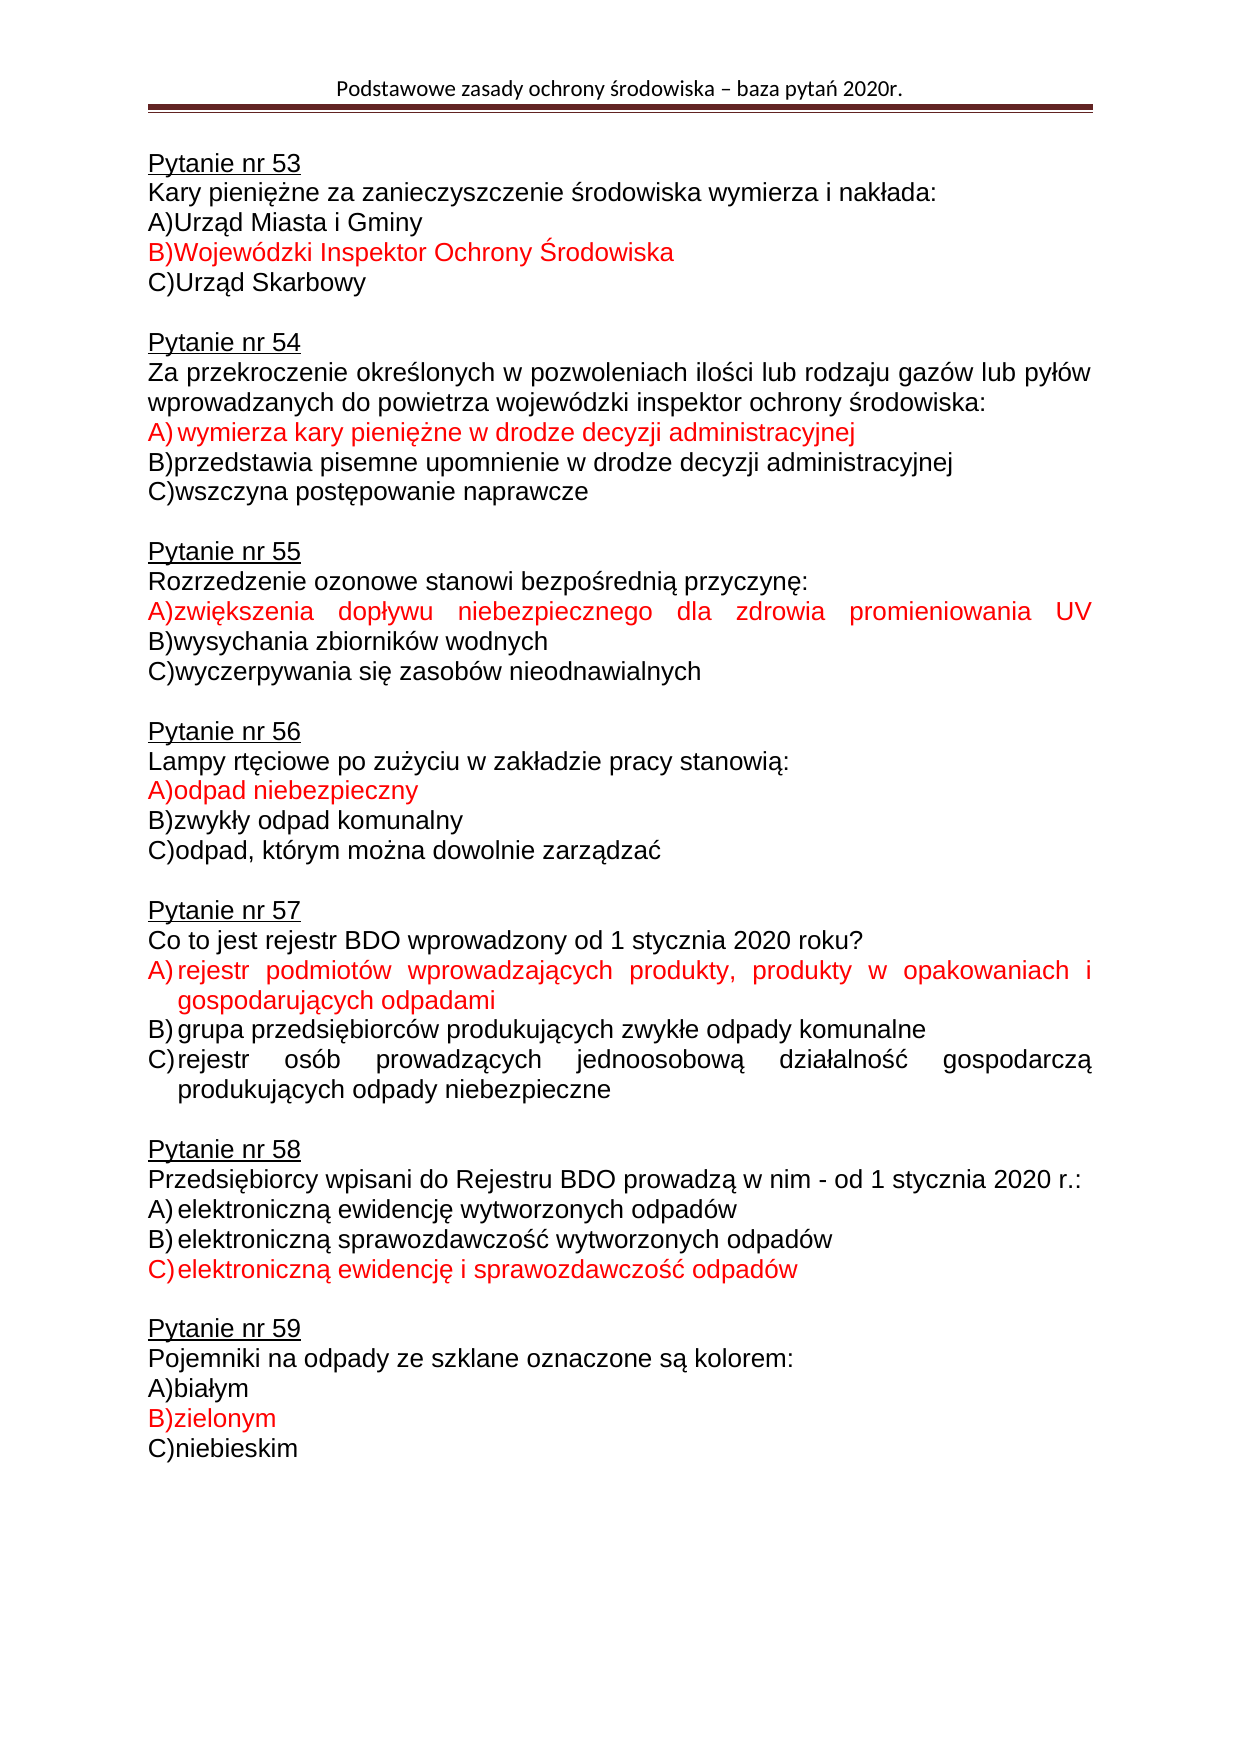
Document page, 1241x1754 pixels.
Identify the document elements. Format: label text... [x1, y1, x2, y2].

text Pytanie nr 56 [148, 716, 1093, 746]
text Co to jest rejestr BDO wprowadzony od 1 stycznia 2020 roku? [148, 925, 1093, 955]
text Pytanie nr 53 [148, 148, 1093, 177]
text A)Urząd Miasta i Gminy [148, 207, 1093, 237]
text B)przedstawia pisemne upomnienie w drodze decyzji administracyjnej [148, 447, 1093, 476]
text Pytanie nr 57 [148, 895, 1093, 925]
list rejestr osób prowadzących jednoosobową działalność gospodarczą produkujących odpady niebezpieczne [148, 1044, 1093, 1104]
list elektroniczną ewidencję i sprawozdawczość odpadów [148, 1254, 1093, 1284]
text C)wyczerpywania się zasobów nieodnawialnych [148, 656, 1093, 686]
text Za przekroczenie określonych w pozwoleniach ilości lub rodzaju gazów lub pyłów wprowadzanych do powietrza wojewódzki inspektor ochrony środowiska: [148, 357, 1093, 417]
list wymierza kary pieniężne w drodze decyzji administracyjnej [148, 417, 1093, 447]
list grupa przedsiębiorców produkujących zwykłe odpady komunalne [148, 1014, 1093, 1044]
text B)zielonym [148, 1403, 1093, 1433]
text Pytanie nr 54 [148, 327, 1093, 357]
text B)Wojewódzki Inspektor Ochrony Środowiska [148, 237, 1093, 267]
list elektroniczną sprawozdawczość wytworzonych odpadów [148, 1224, 1093, 1254]
list elektroniczną ewidencję wytworzonych odpadów [148, 1194, 1093, 1224]
text Pytanie nr 59 [148, 1313, 1093, 1343]
text B)zwykły odpad komunalny [148, 805, 1093, 835]
text Pytanie nr 58 [148, 1134, 1093, 1164]
text Rozrzedzenie ozonowe stanowi bezpośrednią przyczynę: [148, 566, 1093, 596]
text A)zwiększenia dopływu niebezpiecznego dla zdrowia promieniowania UV B)wysychania zbiorników wodnych [148, 596, 1093, 656]
text Kary pieniężne za zanieczyszczenie środowiska wymierza i nakłada: [148, 177, 1093, 207]
text C)wszczyna postępowanie naprawcze [148, 476, 1093, 506]
text C)odpad, którym można dowolnie zarządzać [148, 835, 1093, 865]
text C)Urząd Skarbowy [148, 267, 1093, 297]
text Lampy rtęciowe po zużyciu w zakładzie pracy stanowią: [148, 746, 1093, 775]
text A)odpad niebezpieczny [148, 775, 1093, 805]
text A)białym [148, 1373, 1093, 1403]
text Pojemniki na odpady ze szklane oznaczone są kolorem: [148, 1343, 1093, 1373]
text C)niebieskim [148, 1433, 1093, 1463]
text Pytanie nr 55 [148, 536, 1093, 566]
list rejestr podmiotów wprowadzających produkty, produkty w opakowaniach i gospodarujących odpadami [148, 955, 1093, 1014]
text Przedsiębiorcy wpisani do Rejestru BDO prowadzą w nim - od 1 stycznia 2020 r.: [148, 1164, 1093, 1194]
